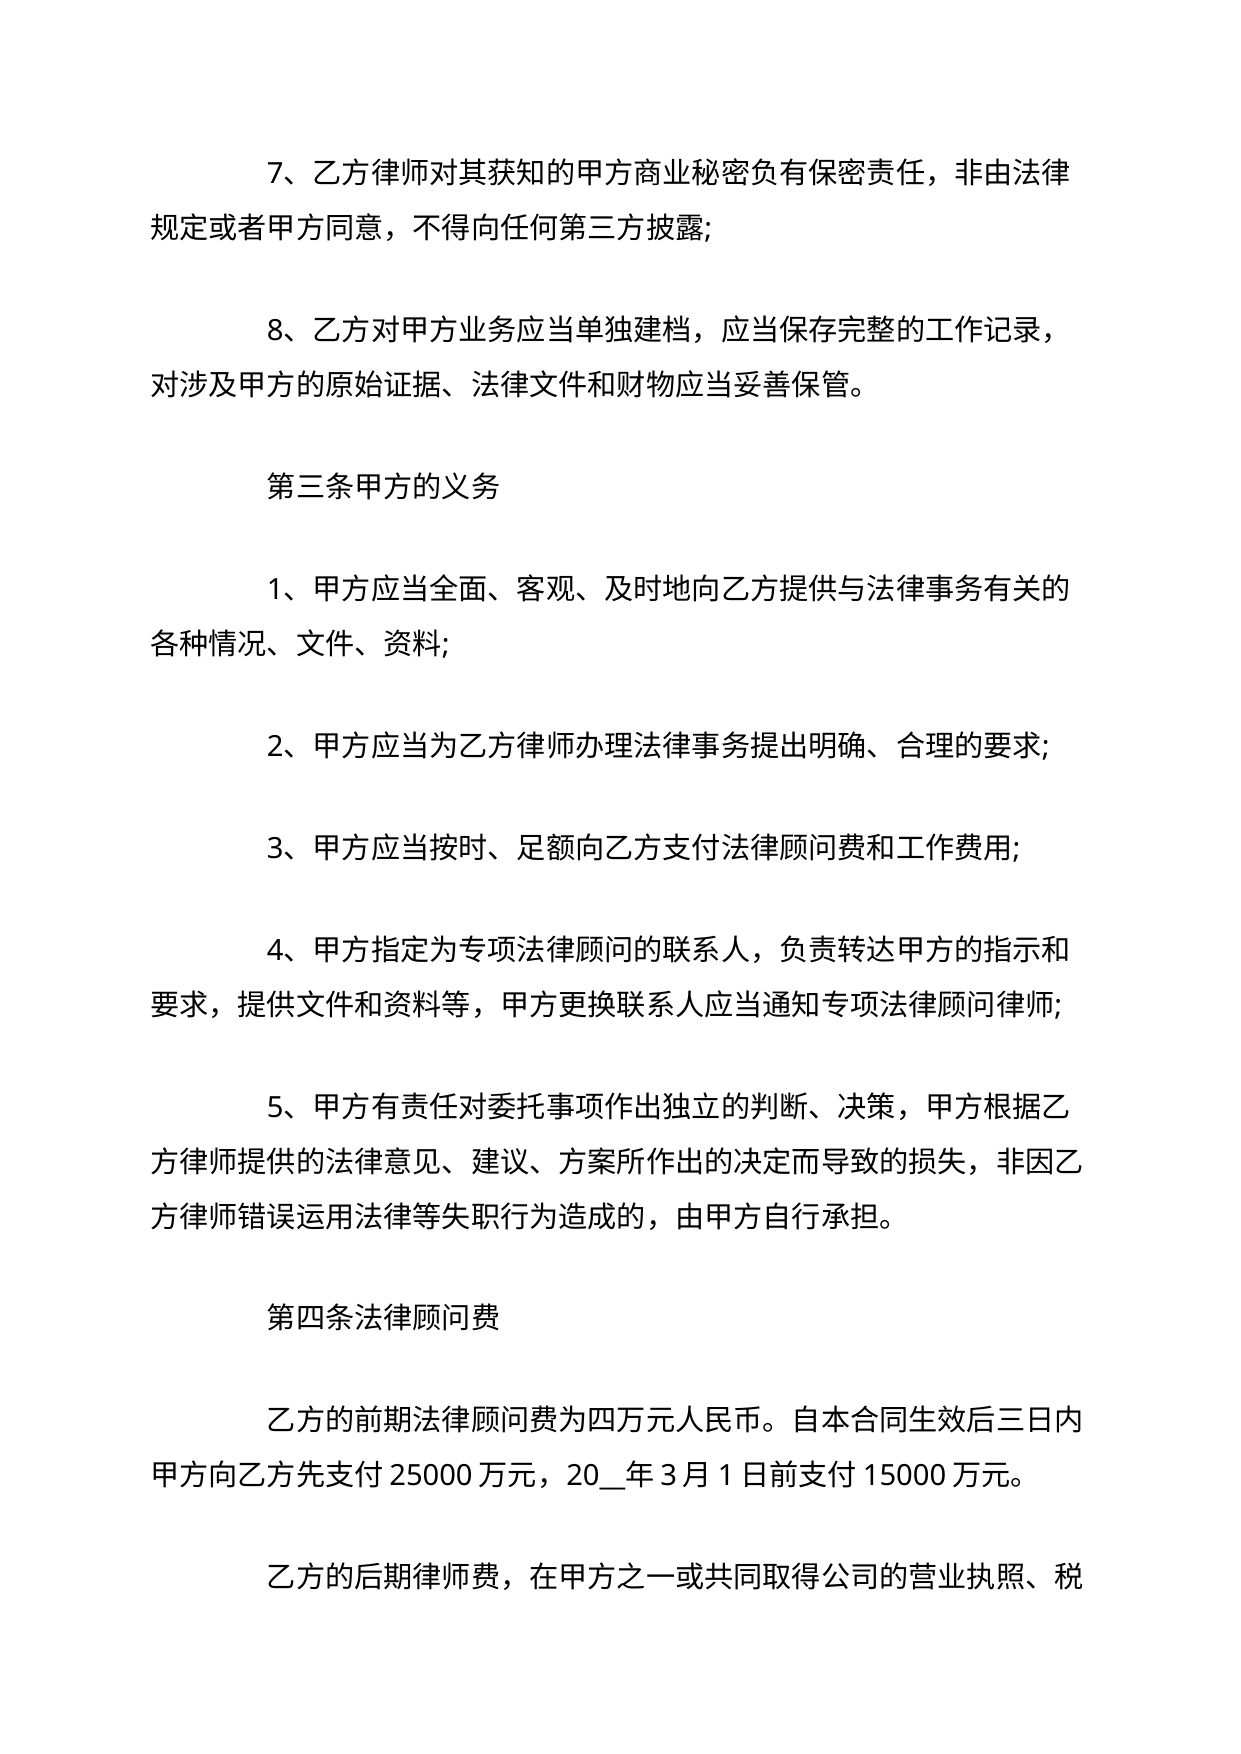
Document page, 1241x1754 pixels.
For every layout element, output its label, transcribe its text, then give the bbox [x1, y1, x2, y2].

text 7、乙方律师对其获知的甲方商业秘密负有保密责任，非由法律规定或者甲方同意，不得向任何第三方披露; [150, 150, 1090, 247]
text 4、甲方指定为专项法律顾问的联系人，负责转达甲方的指示和要求，提供文件和资料等，甲方更换联系人应当通知专项法律顾问律师; [150, 926, 1090, 1024]
text 5、甲方有责任对委托事项作出独立的判断、决策，甲方根据乙方律师提供的法律意见、建议、方案所作出的决定而导致的损失，非因乙方律师错误运用法律等失职行为造成的，由甲方自行承担。 [150, 1083, 1090, 1236]
text 第三条甲方的义务 [150, 464, 1090, 506]
text 8、乙方对甲方业务应当单独建档，应当保存完整的工作记录，对涉及甲方的原始证据、法律文件和财物应当妥善保管。 [150, 307, 1090, 404]
text 乙方的前期法律顾问费为四万元人民币。自本合同生效后三日内甲方向乙方先支付25000万元，20__年3月1日前支付15000万元。 [150, 1397, 1090, 1494]
text 2、甲方应当为乙方律师办理法律事务提出明确、合理的要求; [150, 722, 1090, 765]
text 第四条法律顾问费 [150, 1295, 1090, 1337]
text 1、甲方应当全面、客观、及时地向乙方提供与法律事务有关的各种情况、文件、资料; [150, 566, 1090, 663]
text 3、甲方应当按时、足额向乙方支付法律顾问费和工作费用; [150, 824, 1090, 867]
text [150, 1554, 1090, 1596]
